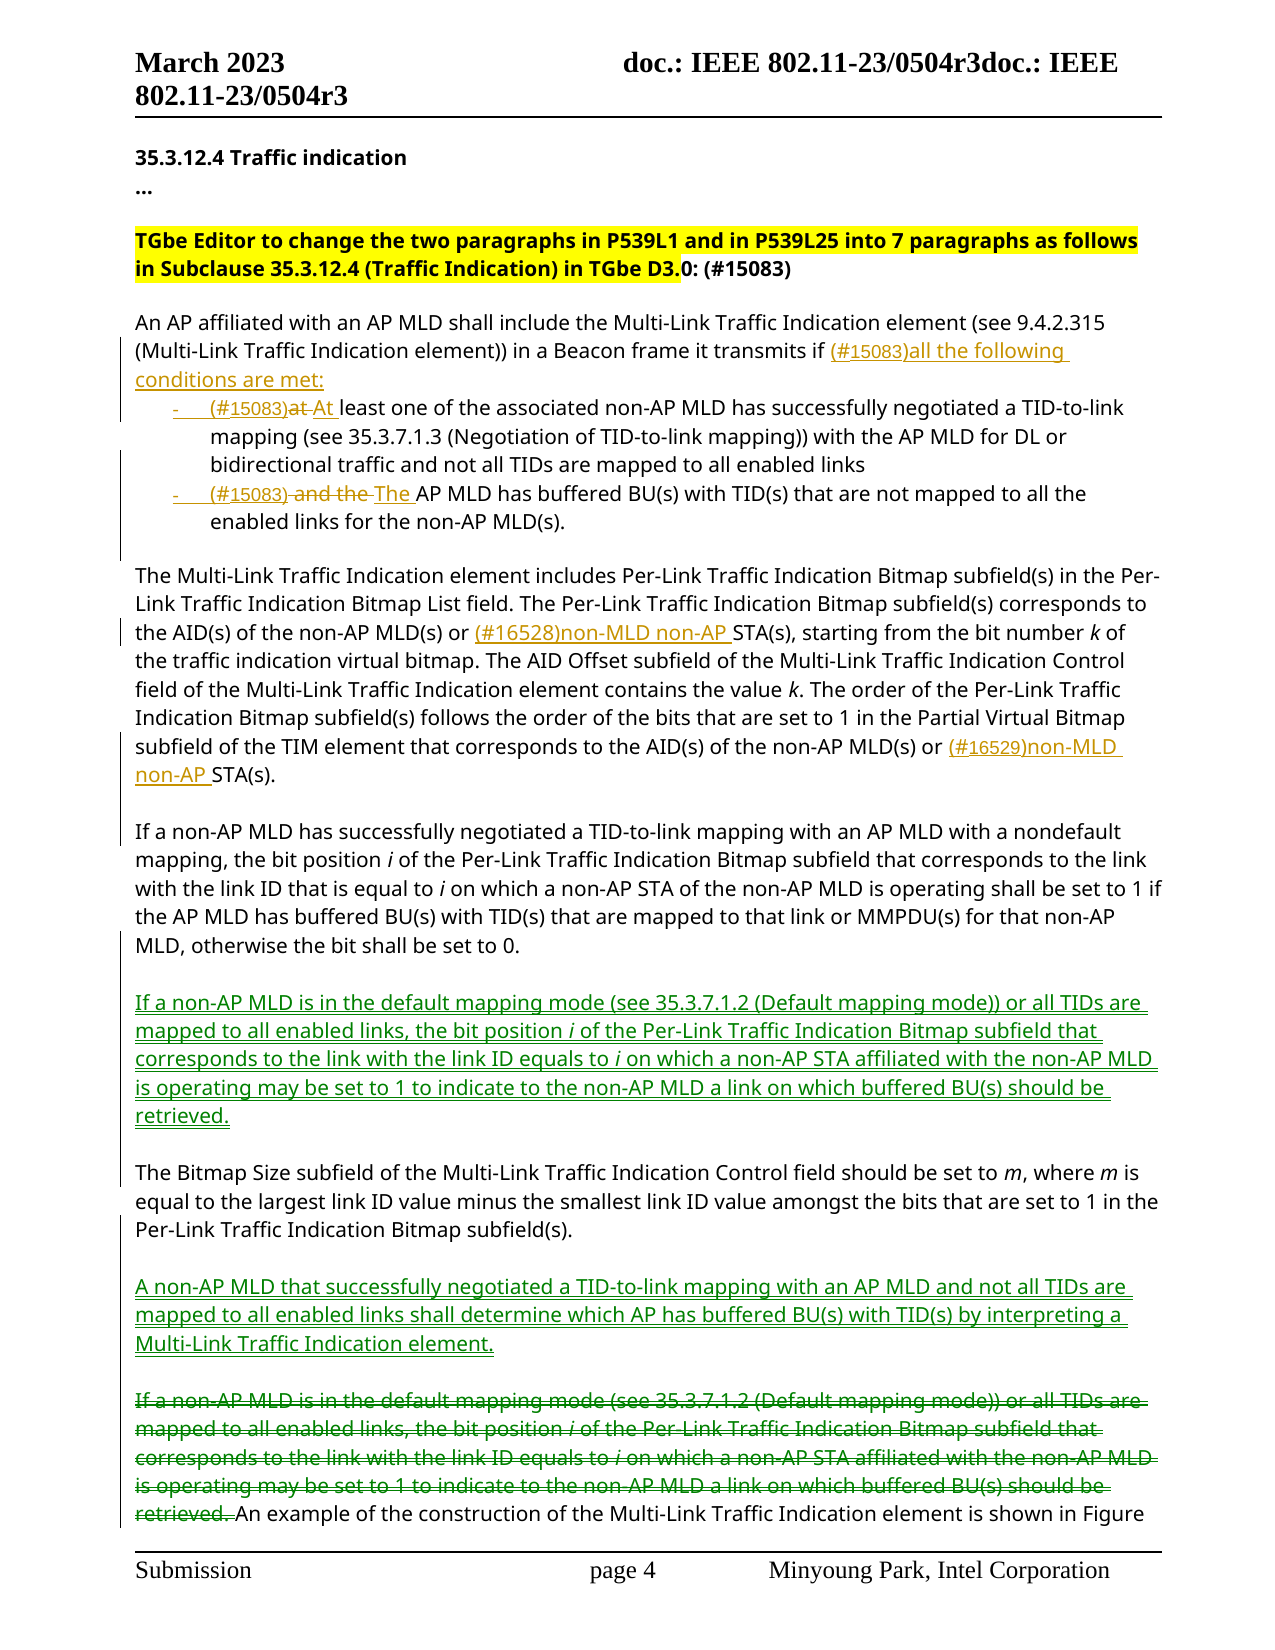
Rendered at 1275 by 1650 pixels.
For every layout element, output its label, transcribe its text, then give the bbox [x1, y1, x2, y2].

text 35.3.12.4 Traffic indication [135, 143, 1162, 172]
text The Bitmap Size subfield of the Multi-Link Traffic Indication Control field should be set to m, where m is equal to the largest link ID value minus the smallest link ID value amongst the bits that are set to 1 in the Per-Link Traffic Indication Bitmap subfield(s). [135, 1158, 1162, 1244]
text … [135, 172, 1162, 200]
list least one of the associated non-AP MLD has successfully negotiated a TID-to-link mapping (see 35.3.7.1.3 (Negotiation of TID-to-link mapping)) with the AP MLD for DL or bidirectional traffic and not all TIDs are mapped to all enabled links [172, 393, 1162, 479]
text If a non-AP MLD has successfully negotiated a TID-to-link mapping with an AP MLD with a nondefault mapping, the bit position i of the Per-Link Traffic Indication Bitmap subfield that corresponds to the link with the link ID that is equal to i on which a non-AP STA of the non-AP MLD is operating shall be set to 1 if the AP MLD has buffered BU(s) with TID(s) that are mapped to that link or MMPDU(s) for that non-AP MLD, otherwise the bit shall be set to 0. [135, 817, 1162, 959]
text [135, 1386, 1162, 1528]
list AP MLD has buffered BU(s) with TID(s) that are not mapped to all the enabled links for the non-AP MLD(s). [172, 479, 1162, 536]
text TGbe Editor to change the two paragraphs in P539L1 and in P539L25 into 7 paragraphs as follows in Subclause 35.3.12.4 (Traffic Indication) in TGbe D3.0: (#15083) [681, 226, 1162, 283]
text The Multi-Link Traffic Indication element includes Per-Link Traffic Indication Bitmap subfield(s) in the Per-Link Traffic Indication Bitmap List field. The Per-Link Traffic Indication Bitmap subfield(s) corresponds to the AID(s) of the non-AP MLD(s) or STA(s), starting from the bit number k of the traffic indication virtual bitmap. The AID Offset subfield of the Multi-Link Traffic Indication Control field of the Multi-Link Traffic Indication element contains the value k. The order of the Per-Link Traffic Indication Bitmap subfield(s) follows the order of the bits that are set to 1 in the Partial Virtual Bitmap subfield of the TIM element that corresponds to the AID(s) of the non-AP MLD(s) or STA(s). [135, 561, 1162, 789]
text An AP affiliated with an AP MLD shall include the Multi-Link Traffic Indication element (see 9.4.2.315 (Multi-Link Traffic Indication element)) in a Beacon frame it transmits if [135, 308, 1162, 393]
